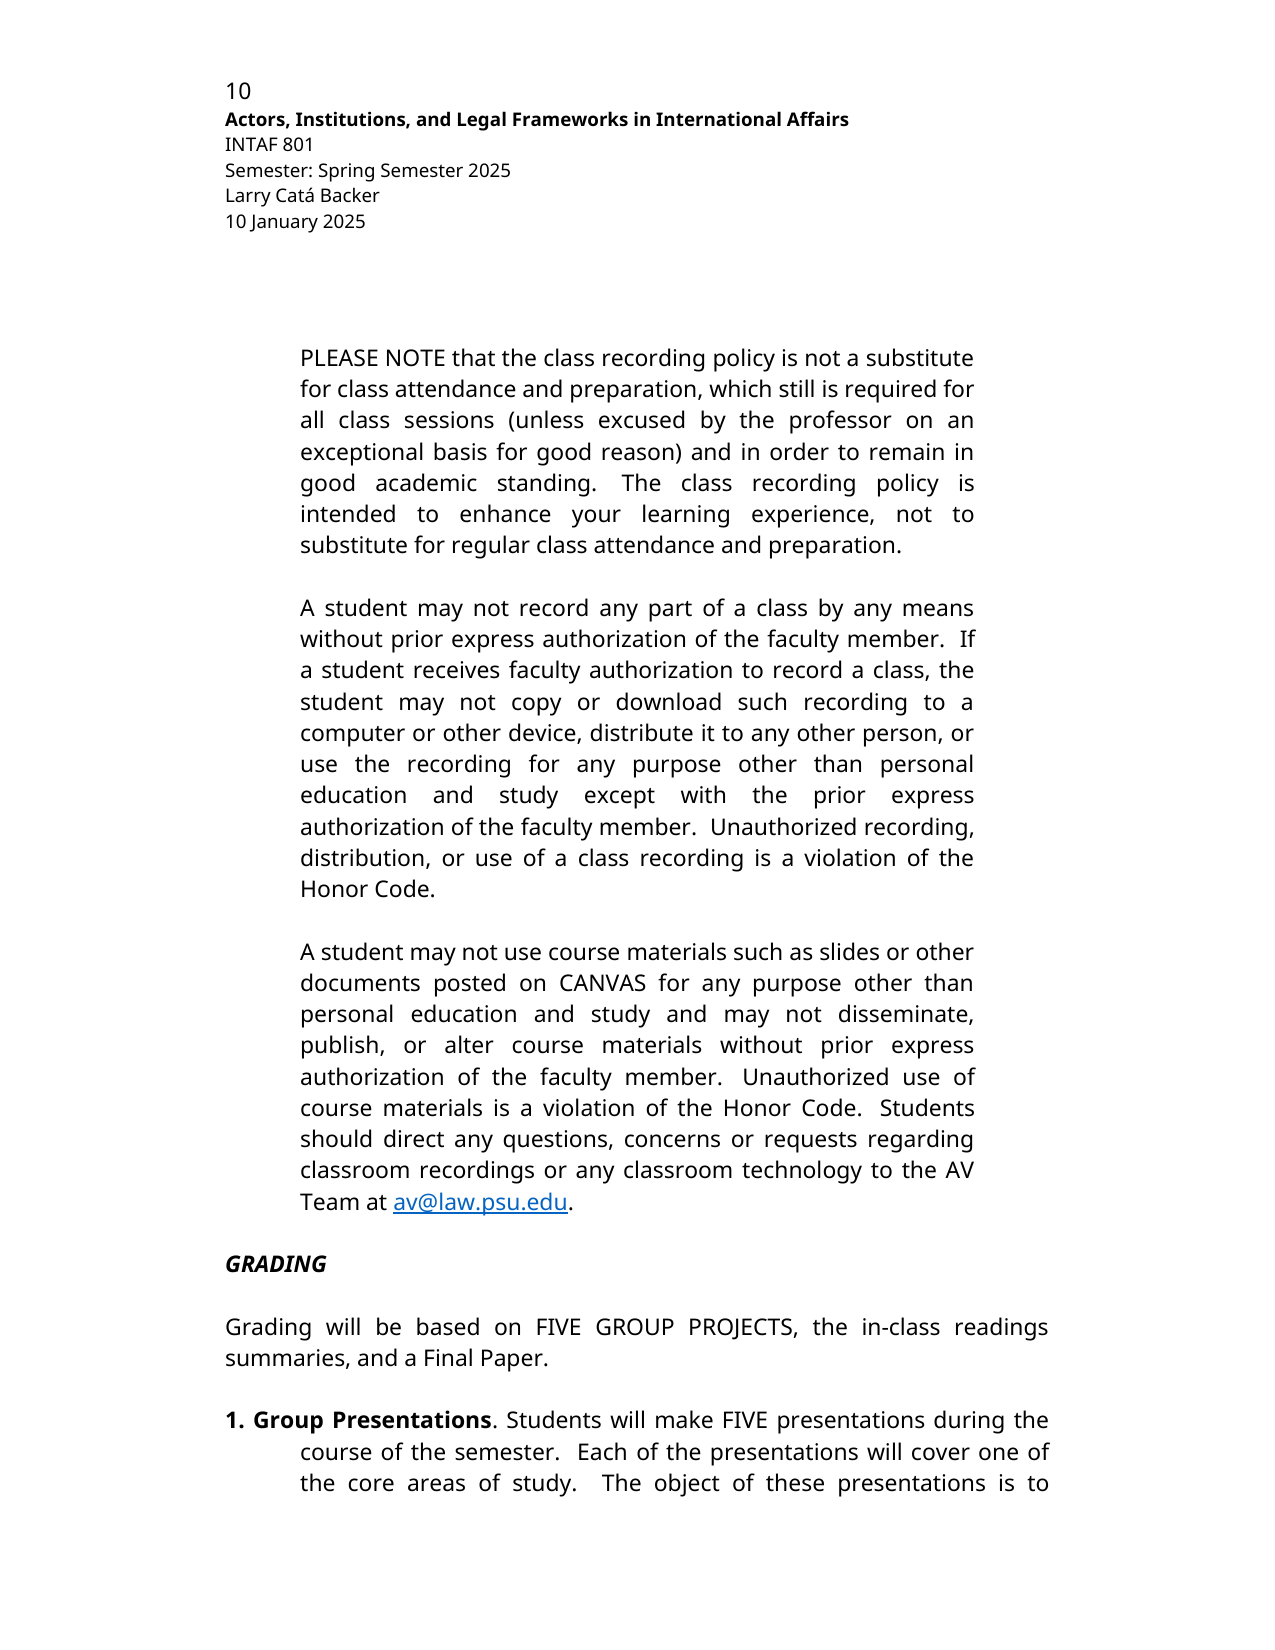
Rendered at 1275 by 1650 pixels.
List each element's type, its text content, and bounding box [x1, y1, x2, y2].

text Grading will be based on FIVE GROUP PROJECTS, the in-class readings summaries, and a Final Paper. [225, 1310, 1050, 1373]
text PLEASE NOTE that the class recording policy is not a substitute for class attendance and preparation, which still is required for all class sessions (unless excused by the professor on an exceptional basis for good reason) and in order to remain in good academic standing. The class recording policy is intended to enhance your learning experience, not to substitute for regular class attendance and preparation. [300, 342, 975, 560]
text A student may not use course materials such as slides or other documents posted on CANVAS for any purpose other than personal education and study and may not disseminate, publish, or alter course materials without prior express authorization of the faculty member. Unauthorized use of course materials is a violation of the Honor Code. Students should direct any questions, concerns or requests regarding classroom recordings or any classroom technology to the AV Team at av@law.psu.edu. [300, 935, 975, 1217]
text A student may not record any part of a class by any means without prior express authorization of the faculty member. If a student receives faculty authorization to record a class, the student may not copy or download such recording to a computer or other device, distribute it to any other person, or use the recording for any purpose other than personal education and study except with the prior express authorization of the faculty member. Unauthorized recording, distribution, or use of a class recording is a violation of the Honor Code. [300, 592, 975, 904]
text GRADING [225, 1248, 1050, 1279]
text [225, 1404, 1050, 1498]
